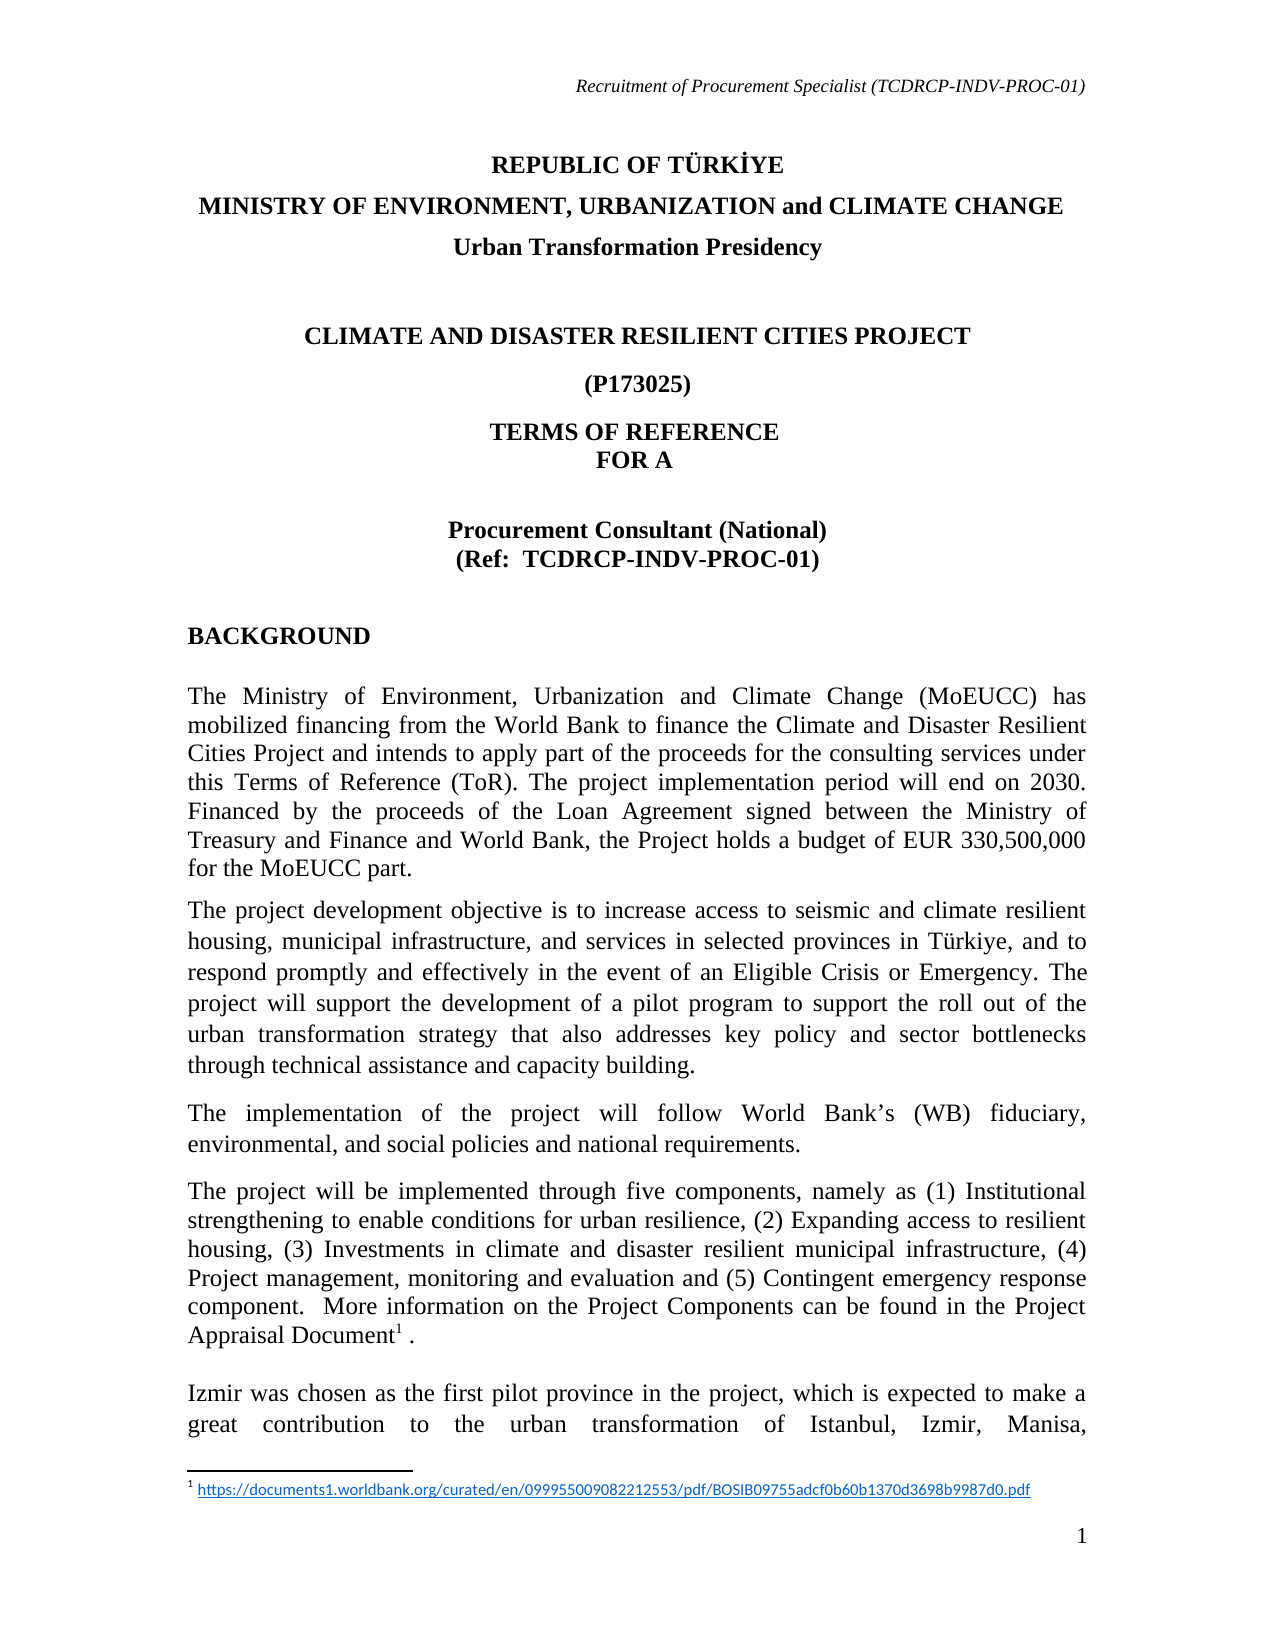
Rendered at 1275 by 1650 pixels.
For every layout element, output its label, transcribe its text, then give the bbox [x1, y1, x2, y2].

text BACKGROUND [187, 621, 1087, 649]
text (Ref: TCDRCP-INDV-PROC-01) [187, 544, 1087, 573]
text Urban Transformation Presidency [187, 232, 1087, 261]
text Procurement Consultant (National) [187, 516, 1087, 544]
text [187, 1378, 1087, 1438]
text The project development objective is to increase access to seismic and climate resilient housing, municipal infrastructure, and services in selected provinces in Türkiye, and to respond promptly and effectively in the event of an Eligible Crisis or Emergency. The project will support the development of a pilot program to support the roll out of the urban transformation strategy that also addresses key policy and sector bottlenecks through technical assistance and capacity building. [187, 895, 1087, 1079]
text ClImate and DIsaster ResIlIent CItIes Project [187, 321, 1087, 350]
text The project will be implemented through five components, namely as (1) Institutional strengthening to enable conditions for urban resilience, (2) Expanding access to resilient housing, (3) Investments in climate and disaster resilient municipal infrastructure, (4) Project management, monitoring and evaluation and (5) Contingent emergency response component. More information on the Project Components can be found in the Project Appraisal Document . [187, 1176, 1087, 1349]
text MINISTRY OF ENVIRONMENT, URBANIZATION and CLIMATE CHANGE [187, 191, 1087, 220]
text The Ministry of Environment, Urbanization and Climate Change (MoEUCC) has mobilized financing from the World Bank to finance the Climate and Disaster Resilient Cities Project and intends to apply part of the proceeds for the consulting services under this Terms of Reference (ToR). The project implementation period will end on 2030. Financed by the proceeds of the Loan Agreement signed between the Ministry of Treasury and Finance and World Bank, the Project holds a budget of EUR 330,500,000 for the MoEUCC part. [187, 681, 1087, 882]
text The implementation of the project will follow World Bank’s (WB) fiduciary, environmental, and social policies and national requirements. [187, 1098, 1087, 1157]
text (P173025) [187, 369, 1087, 398]
text TERMS OF REFERENCE FOR A [187, 417, 1087, 503]
text REPUBLIC OF TÜRKİYE [187, 150, 1087, 179]
